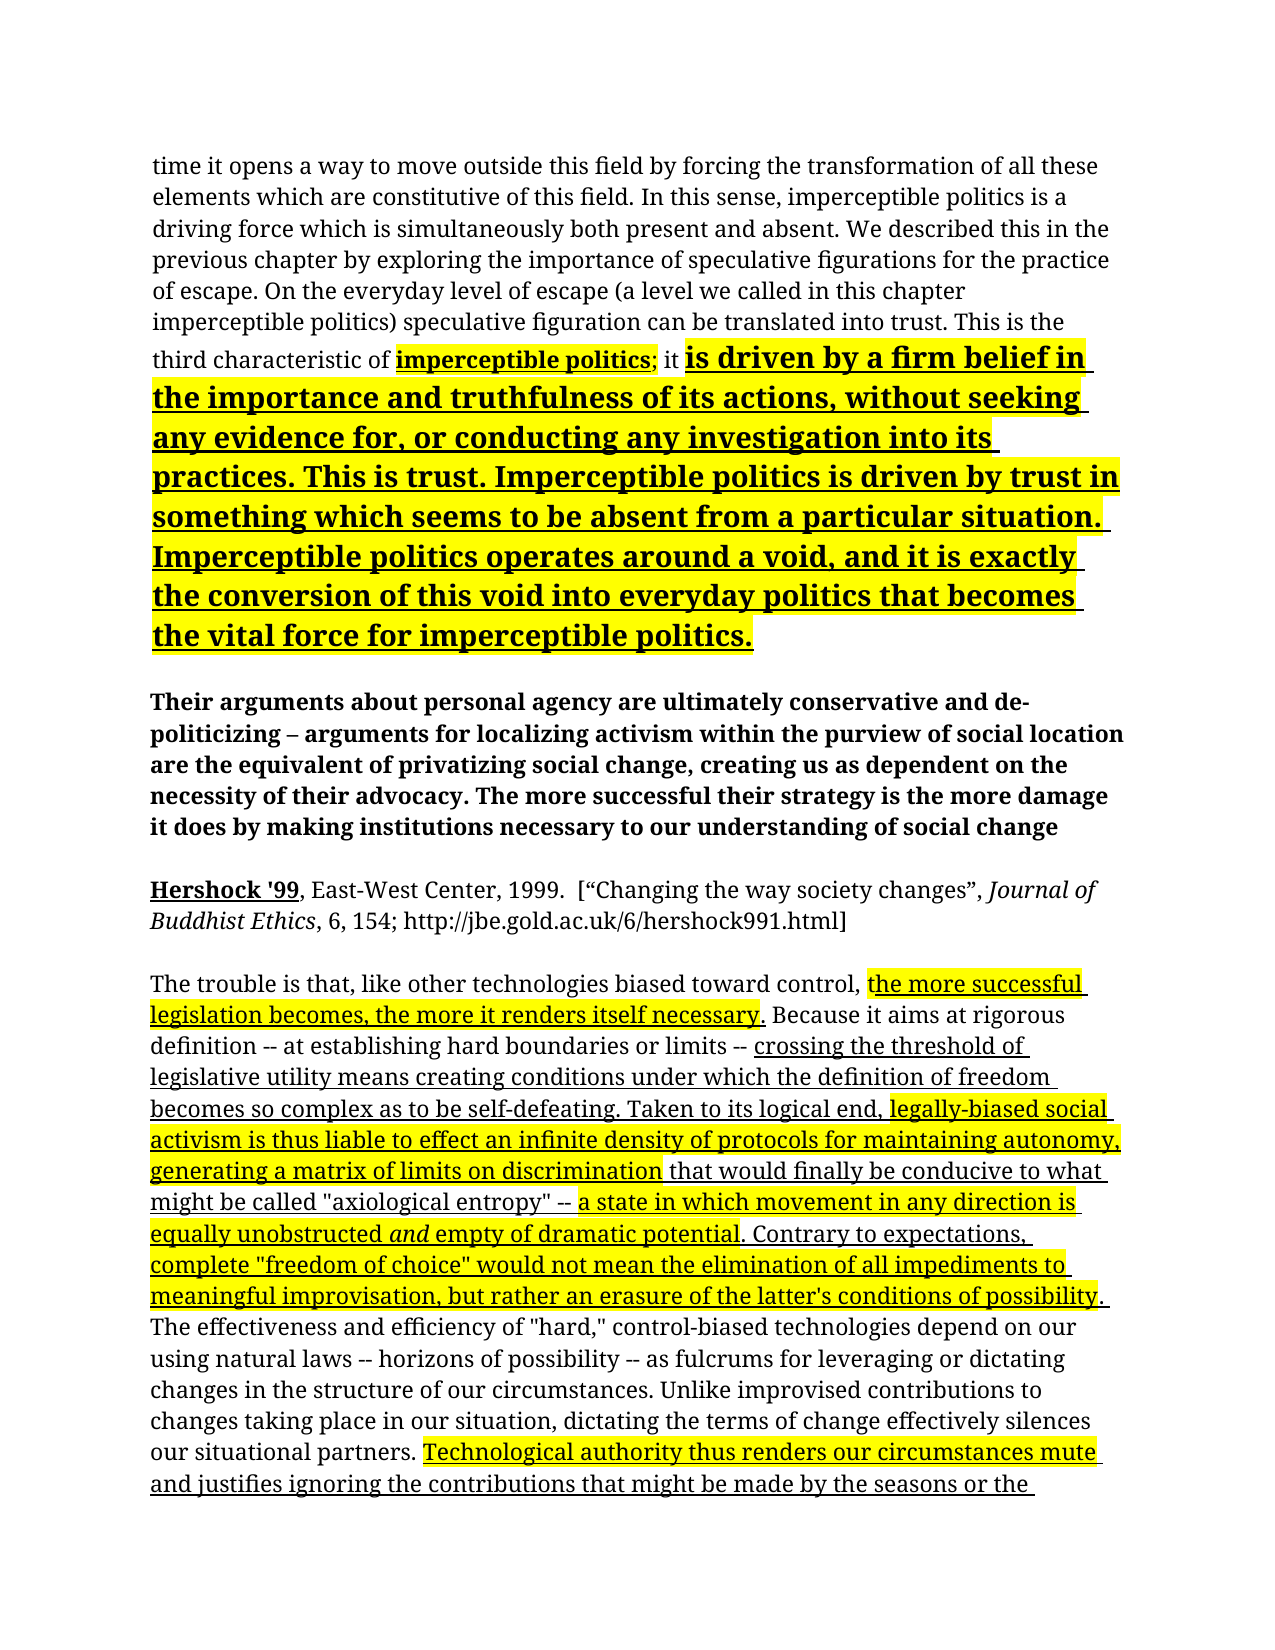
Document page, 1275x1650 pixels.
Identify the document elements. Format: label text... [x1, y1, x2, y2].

text Hershock '99, East-West Center, 1999. [“Changing the way society changes”, Journal of Buddhist Ethics, 6, 154; http://jbe.gold.ac.uk/6/hershock991.html] [150, 874, 1125, 936]
text Their arguments about personal agency are ultimately conservative and de-politicizing – arguments for localizing activism within the purview of social location are the equivalent of privatizing social change, creating us as dependent on the necessity of their advocacy. The more successful their strategy is the more damage it does by making institutions necessary to our understanding of social change [150, 686, 1125, 842]
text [150, 967, 1125, 1499]
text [152, 150, 1123, 655]
